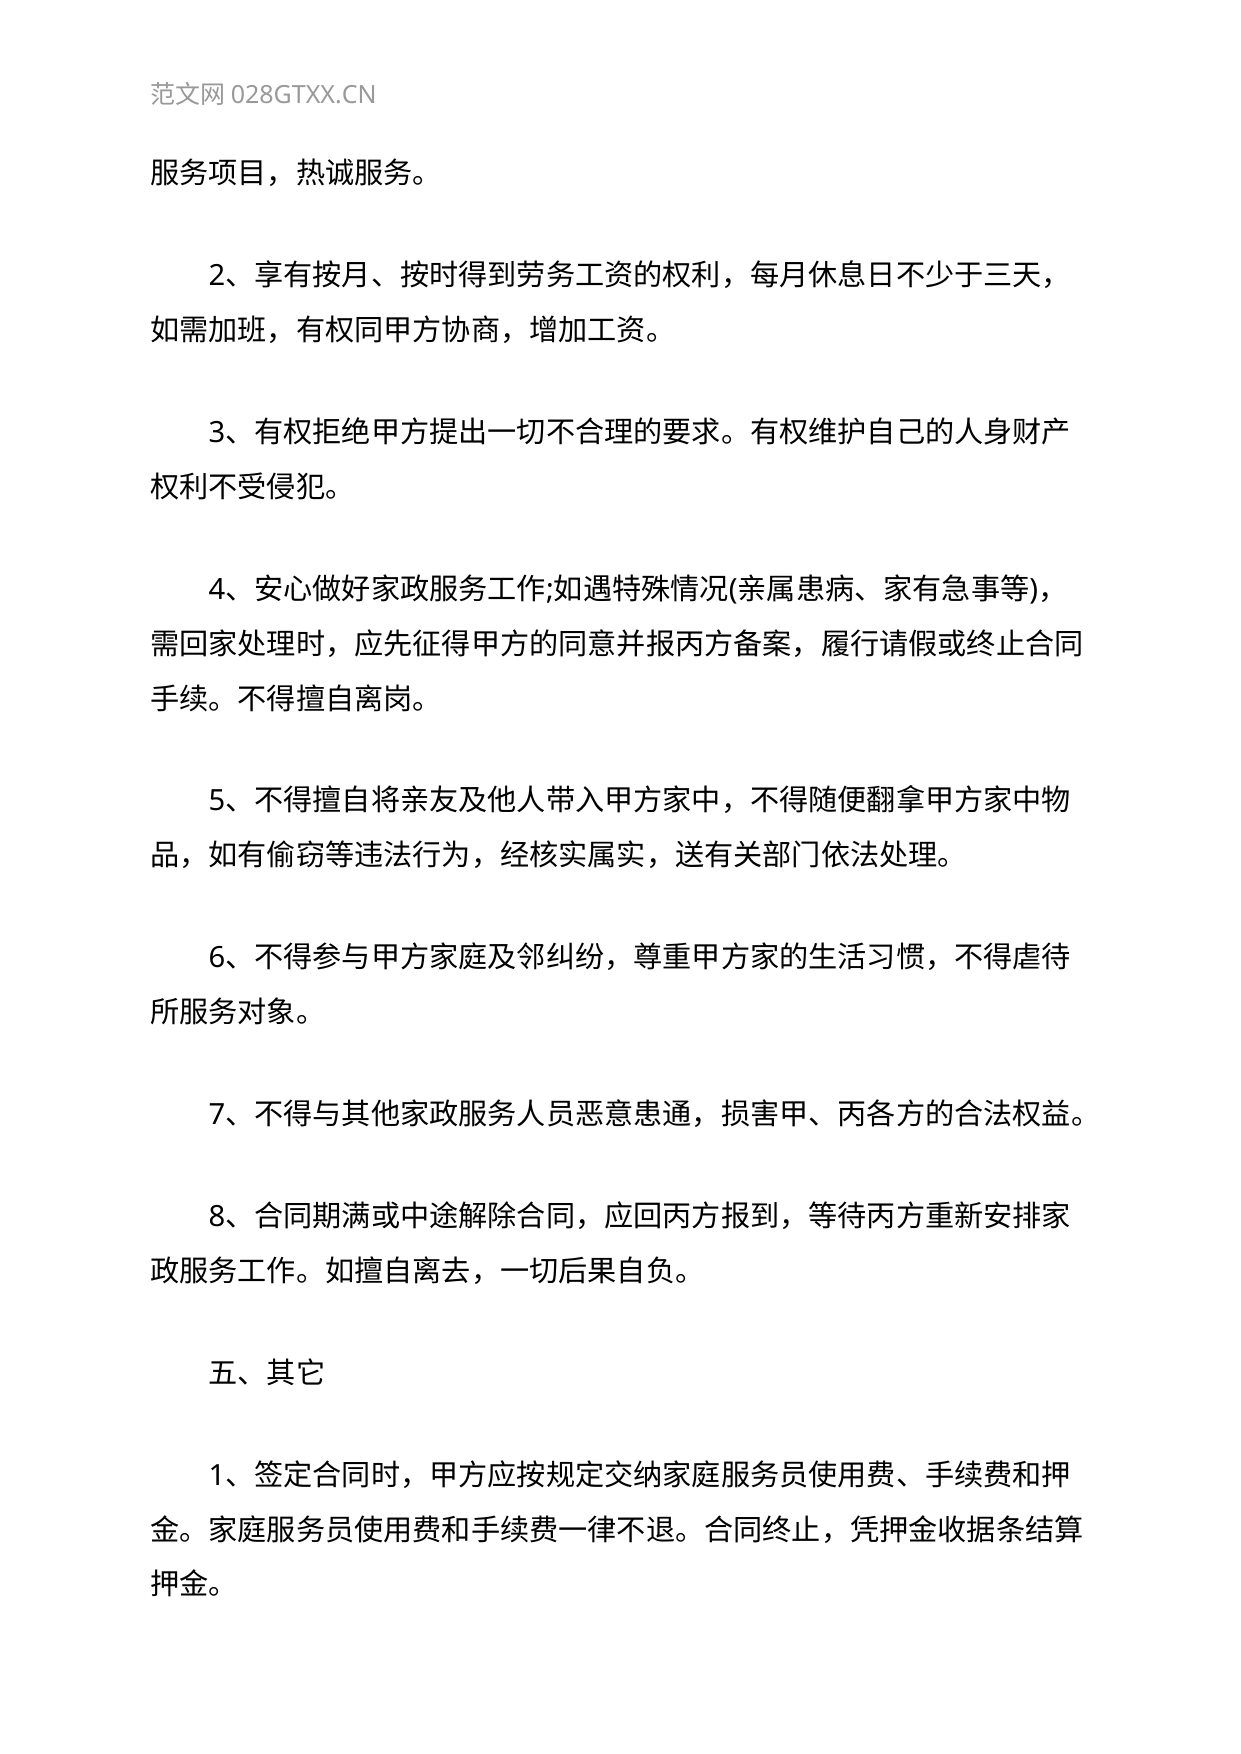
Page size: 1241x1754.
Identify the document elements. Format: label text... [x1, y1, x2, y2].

text 6、不得参与甲方家庭及邻纠纷，尊重甲方家的生活习惯，不得虐待所服务对象。 [150, 934, 1090, 1031]
text 2、享有按月、按时得到劳务工资的权利，每月休息日不少于三天，如需加班，有权同甲方协商，增加工资。 [150, 252, 1090, 349]
text 4、安心做好家政服务工作;如遇特殊情况(亲属患病、家有急事等)，需回家处理时，应先征得甲方的同意并报丙方备案，履行请假或终止合同手续。不得擅自离岗。 [150, 565, 1090, 717]
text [150, 150, 1090, 192]
text 7、不得与其他家政服务人员恶意患通，损害甲、丙各方的合法权益。 [150, 1091, 1090, 1133]
text 五、其它 [150, 1349, 1090, 1392]
text 8、合同期满或中途解除合同，应回丙方报到，等待丙方重新安排家政服务工作。如擅自离去，一切后果自负。 [150, 1192, 1090, 1290]
text 1、签定合同时，甲方应按规定交纳家庭服务员使用费、手续费和押金。家庭服务员使用费和手续费一律不退。合同终止，凭押金收据条结算押金。 [150, 1451, 1090, 1603]
text 5、不得擅自将亲友及他人带入甲方家中，不得随便翻拿甲方家中物品，如有偷窃等违法行为，经核实属实，送有关部门依法处理。 [150, 777, 1090, 874]
text 3、有权拒绝甲方提出一切不合理的要求。有权维护自己的人身财产权利不受侵犯。 [150, 408, 1090, 506]
